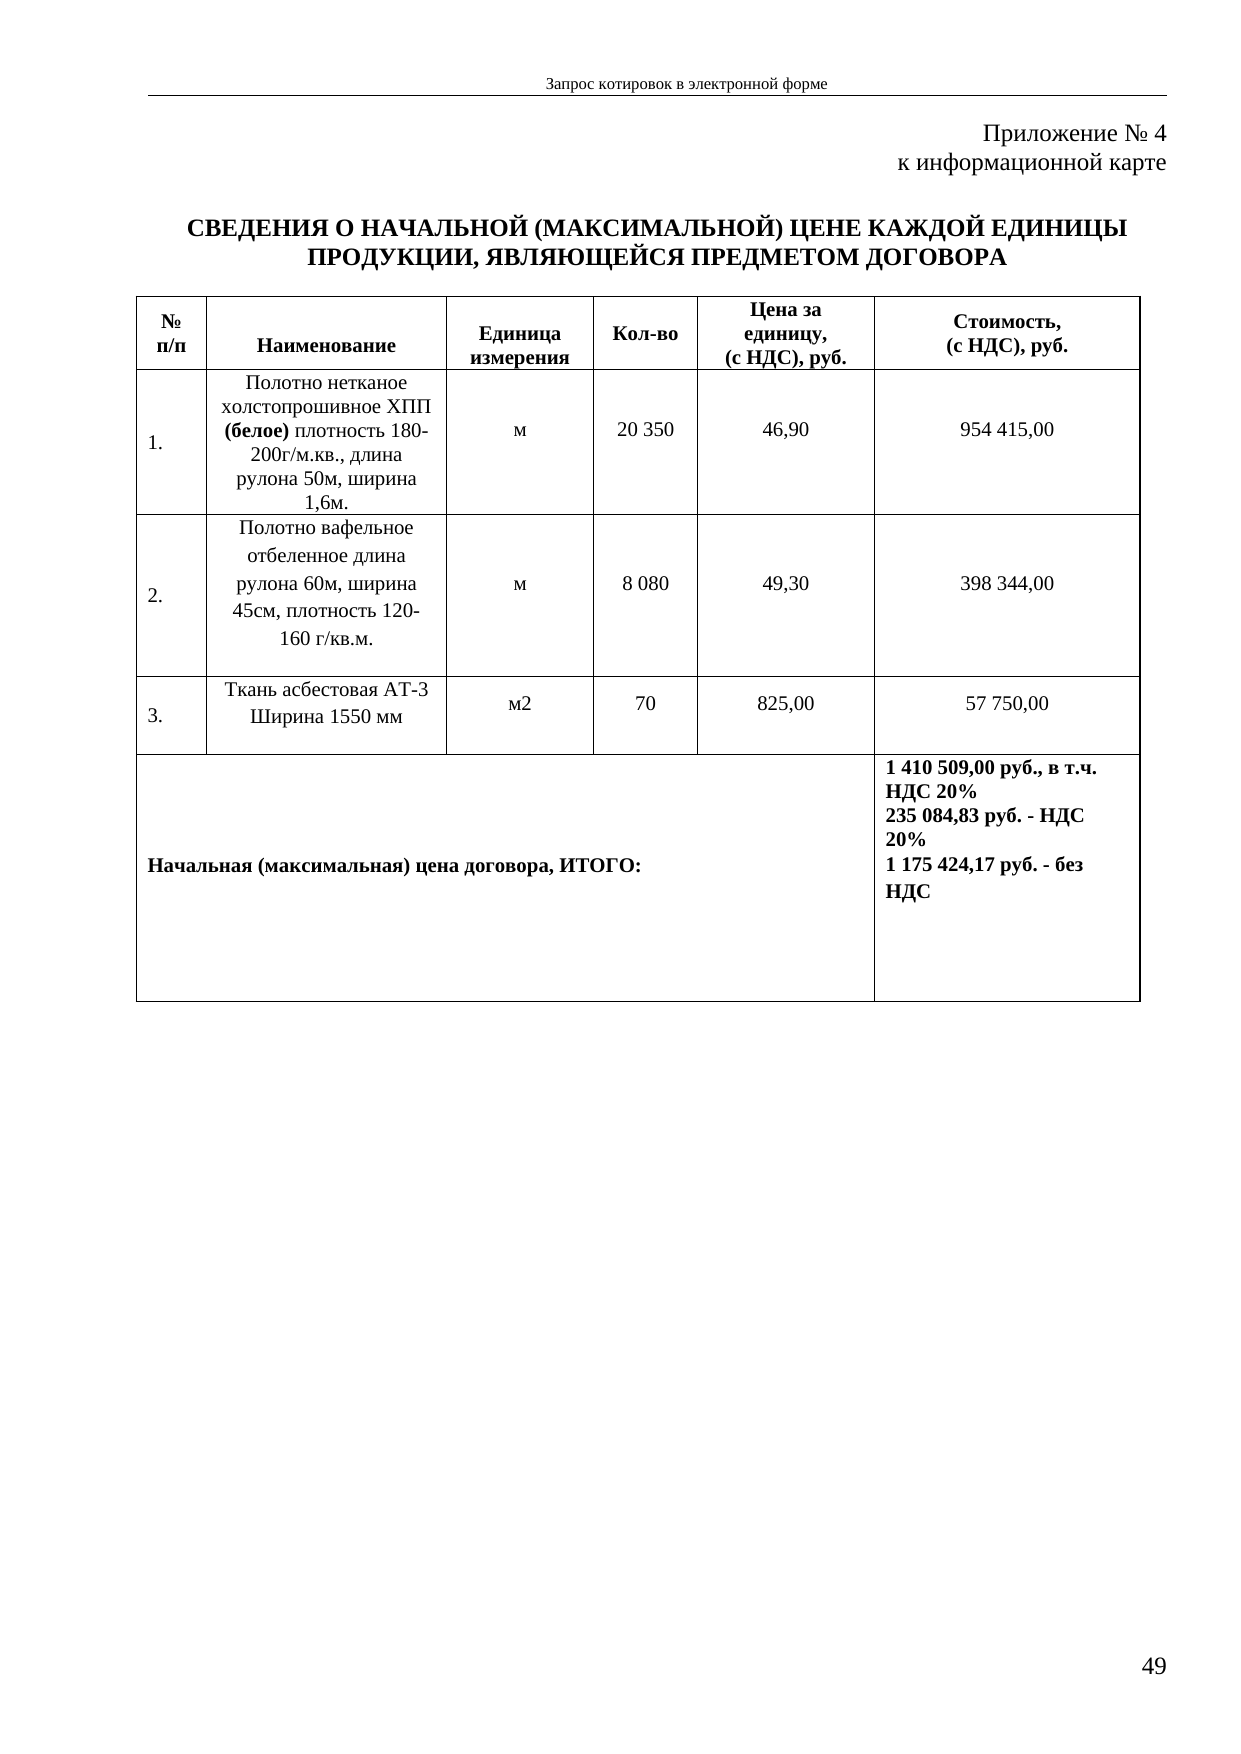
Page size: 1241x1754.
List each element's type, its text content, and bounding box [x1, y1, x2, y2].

table_cell [137, 677, 206, 754]
table_cell Полотно вафельное отбеленное длина рулона 60м, ширина 45см, плотность 120-160 г/кв.м. [207, 515, 446, 676]
table_header № п/п [137, 297, 206, 369]
table_cell Полотно нетканое холстопрошивное ХПП (белое) плотность 180-200г/м.кв., длина рулона 50м, ширина 1,6м. [207, 370, 446, 514]
table_cell м [447, 370, 593, 514]
table_header Кол-во [594, 297, 697, 369]
table_header Стоимость, (с НДС), руб. [875, 297, 1139, 369]
table_cell м [447, 515, 593, 676]
table_cell [137, 370, 206, 514]
table_header Единица измерения [447, 297, 593, 369]
table_cell 20 350 [594, 370, 697, 514]
table_cell 46,90 [698, 370, 874, 514]
table_header Цена за единицу, (с НДС), руб. [698, 297, 874, 369]
table_cell 398 344,00 [875, 515, 1139, 676]
table_cell 825,00 [698, 677, 874, 754]
table_cell Начальная (максимальная) цена договора, ИТОГО: [137, 755, 874, 1001]
table_cell м2 [447, 677, 593, 754]
table_cell 70 [594, 677, 697, 754]
table_cell 954 415,00 [875, 370, 1139, 514]
table_cell Ткань асбестовая АТ-3 Ширина 1550 мм [207, 677, 446, 754]
table_cell 8 080 [594, 515, 697, 676]
table_cell 1 410 509,00 руб., в т.ч. НДС 20% 235 084,83 руб. - НДС 20% 1 175 424,17 руб. - без НДС [875, 755, 1139, 1001]
table_cell 57 750,00 [875, 677, 1139, 754]
table_cell 49,30 [698, 515, 874, 676]
table_header Наименование [207, 297, 446, 369]
text Приложение № 4 к информационной карте [148, 118, 1167, 176]
text СВЕДЕНИЯ О НАЧАЛЬНОЙ (МАКСИМАЛЬНОЙ) ЦЕНЕ КАЖДОЙ ЕДИНИЦЫ ПРОДУКЦИИ, ЯВЛЯЮЩЕЙСЯ ПРЕДМЕТОМ ДОГОВОРА [148, 213, 1167, 271]
table_cell [137, 515, 206, 676]
